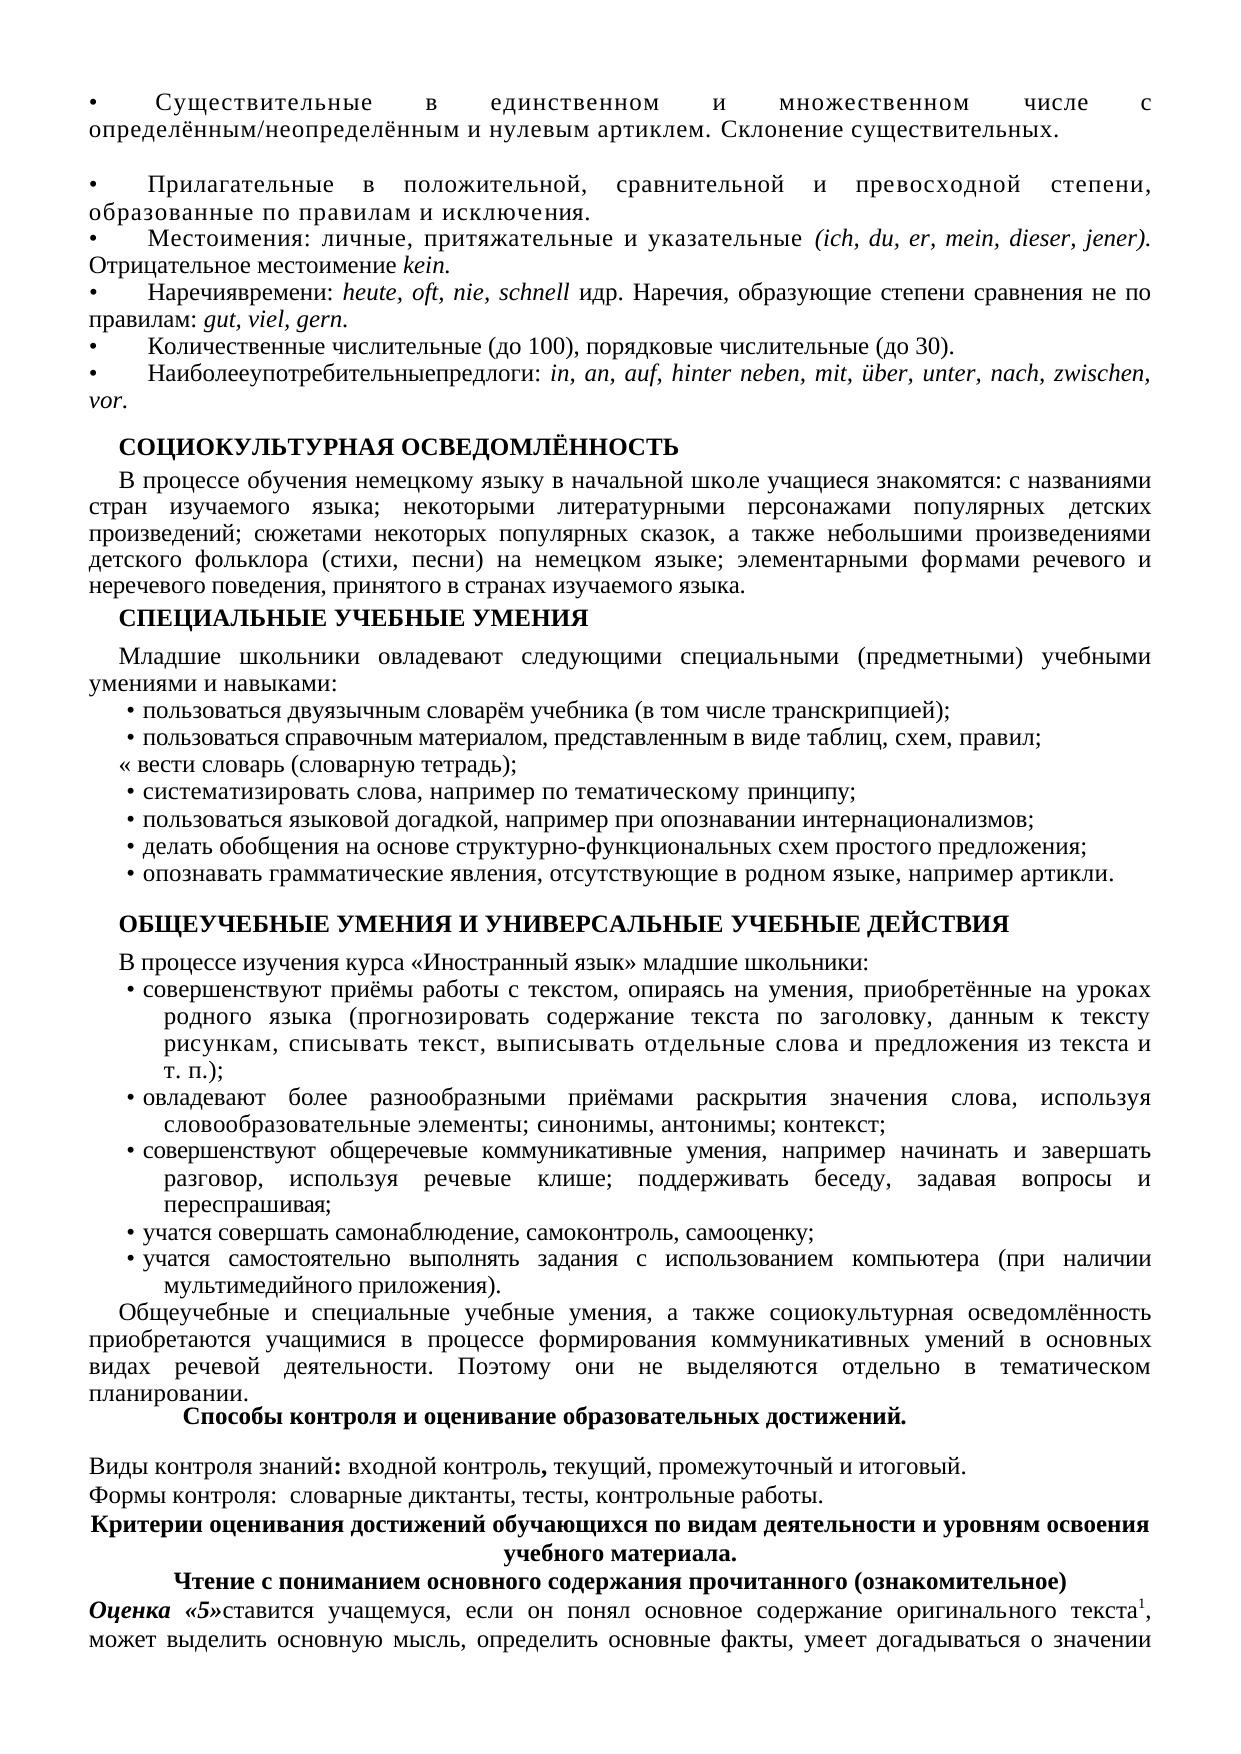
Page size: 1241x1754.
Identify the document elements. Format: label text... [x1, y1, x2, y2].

text СОЦИОКУЛЬТУРНАЯ ОСВЕДОМЛЁННОСТЬ [89, 432, 1152, 461]
text Виды контроля знаний: входной контроль, текущий, промежуточный и итоговый. [89, 1451, 1152, 1480]
list систематизировать слова, например по тематическому принципу; [126, 778, 1152, 805]
text Общеучебные и специальные учебные умения, а также социокультурная осведомлённость приобретаются учащимися в процессе формирования коммуникативных умений в основных видах речевой деятельности. Поэтому они не выделяются отдельно в тематическом планировании. [89, 1299, 1152, 1407]
list пользоваться двуязычным словарём учебника (в том числе транскрипцией); [126, 697, 1152, 724]
list Наречиявремени: heute, oft, nie, schnell идр. Наречия, образующие степени сравнения не по правилам: gut, viel, gern. [89, 279, 1152, 333]
list совершенствуют общеречевые коммуникативные умения, например начинать и завершать разговор, используя речевые клише; поддерживать беседу, задавая вопросы и переспрашивая; [126, 1137, 1152, 1218]
text « вести словарь (словарную тетрадь); [89, 751, 1152, 778]
text ОБЩЕУЧЕБНЫЕ УМЕНИЯ И УНИВЕРСАЛЬНЫЕ УЧЕБНЫЕ ДЕЙСТВИЯ [89, 909, 1152, 938]
text Младшие школьники овладевают следующими специальными (предметными) учебными умениями и навыками: [89, 643, 1152, 697]
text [89, 1595, 1152, 1653]
list пользоваться языковой догадкой, например при опознавании интернационализмов; [126, 806, 1152, 833]
text В процессе изучения курса «Иностранный язык» младшие школьники: [89, 948, 1152, 976]
list пользоваться справочным материалом, представленным в виде таблиц, схем, правил; [126, 724, 1152, 751]
list опознавать грамматические явления, отсутствующие в родном языке, например артикли. [126, 859, 1152, 887]
text В процессе обучения немецкому языку в начальной школе учащиеся знакомятся: с названиями стран изучаемого языка; некоторыми литературными персонажами популярных детских произведений; сюжетами некоторых популярных сказок, а также небольшими произведениями детского фольклора (стихи, песни) на немецком языке; элементарными формами речевого и неречевого поведения, принятого в странах изучаемого языка. [89, 467, 1152, 599]
text Критерии оценивания достижений обучающихся по видам деятельности и уровням освоения учебного материала. [89, 1509, 1152, 1566]
list Местоимения: личные, притяжательные и указательные (ich, du, er, mein, dieser, jener). Отрицательное местоимение kein. [89, 225, 1152, 279]
text СПЕЦИАЛЬНЫЕ УЧЕБНЫЕ УМЕНИЯ [89, 605, 1152, 632]
list учатся совершать самонаблюдение, самоконтроль, самооценку; [126, 1218, 1152, 1245]
list учатся самостоятельно выполнять задания с использованием компьютера (при наличии мультимедийного приложения). [126, 1245, 1152, 1299]
text Чтение с пониманием основного содержания прочитанного (ознакомительное) [89, 1566, 1152, 1595]
list совершенствуют приёмы работы с текстом, опираясь на умения, приобретённые на уроках родного языка (прогнозировать содержание текста по заголовку, данным к тексту рисункам, списывать текст, выписывать отдельные слова и предложения из текста и т. п.); [126, 976, 1152, 1083]
list Прилагательные в положительной, сравнительной и превосходной степени, образованные по правилам и исключения. [89, 171, 1152, 225]
list овладевают более разнообразными приёмами раскрытия значения слова, используя словообразовательные элементы; синонимы, антонимы; контекст; [126, 1083, 1152, 1137]
list Наиболееупотребительныепредлоги: in, an, auf, hinter neben, mit, über, unter, nach, zwischen, vor. [89, 360, 1152, 414]
list Существительные в единственном и множественном числе с определённым/неопределённым и нулевым артиклем. Склонение существительных. [89, 89, 1152, 143]
list делать обобщения на основе структурно-функциональных схем простого предложения; [126, 833, 1152, 859]
text Способы контроля и оценивание образовательных достижений. [143, 1407, 1149, 1429]
text Формы контроля: словарные диктанты, тесты, контрольные работы. [89, 1480, 1152, 1509]
list Количественные числительные (до 100), порядковые числительные (до 30). [89, 333, 1152, 360]
